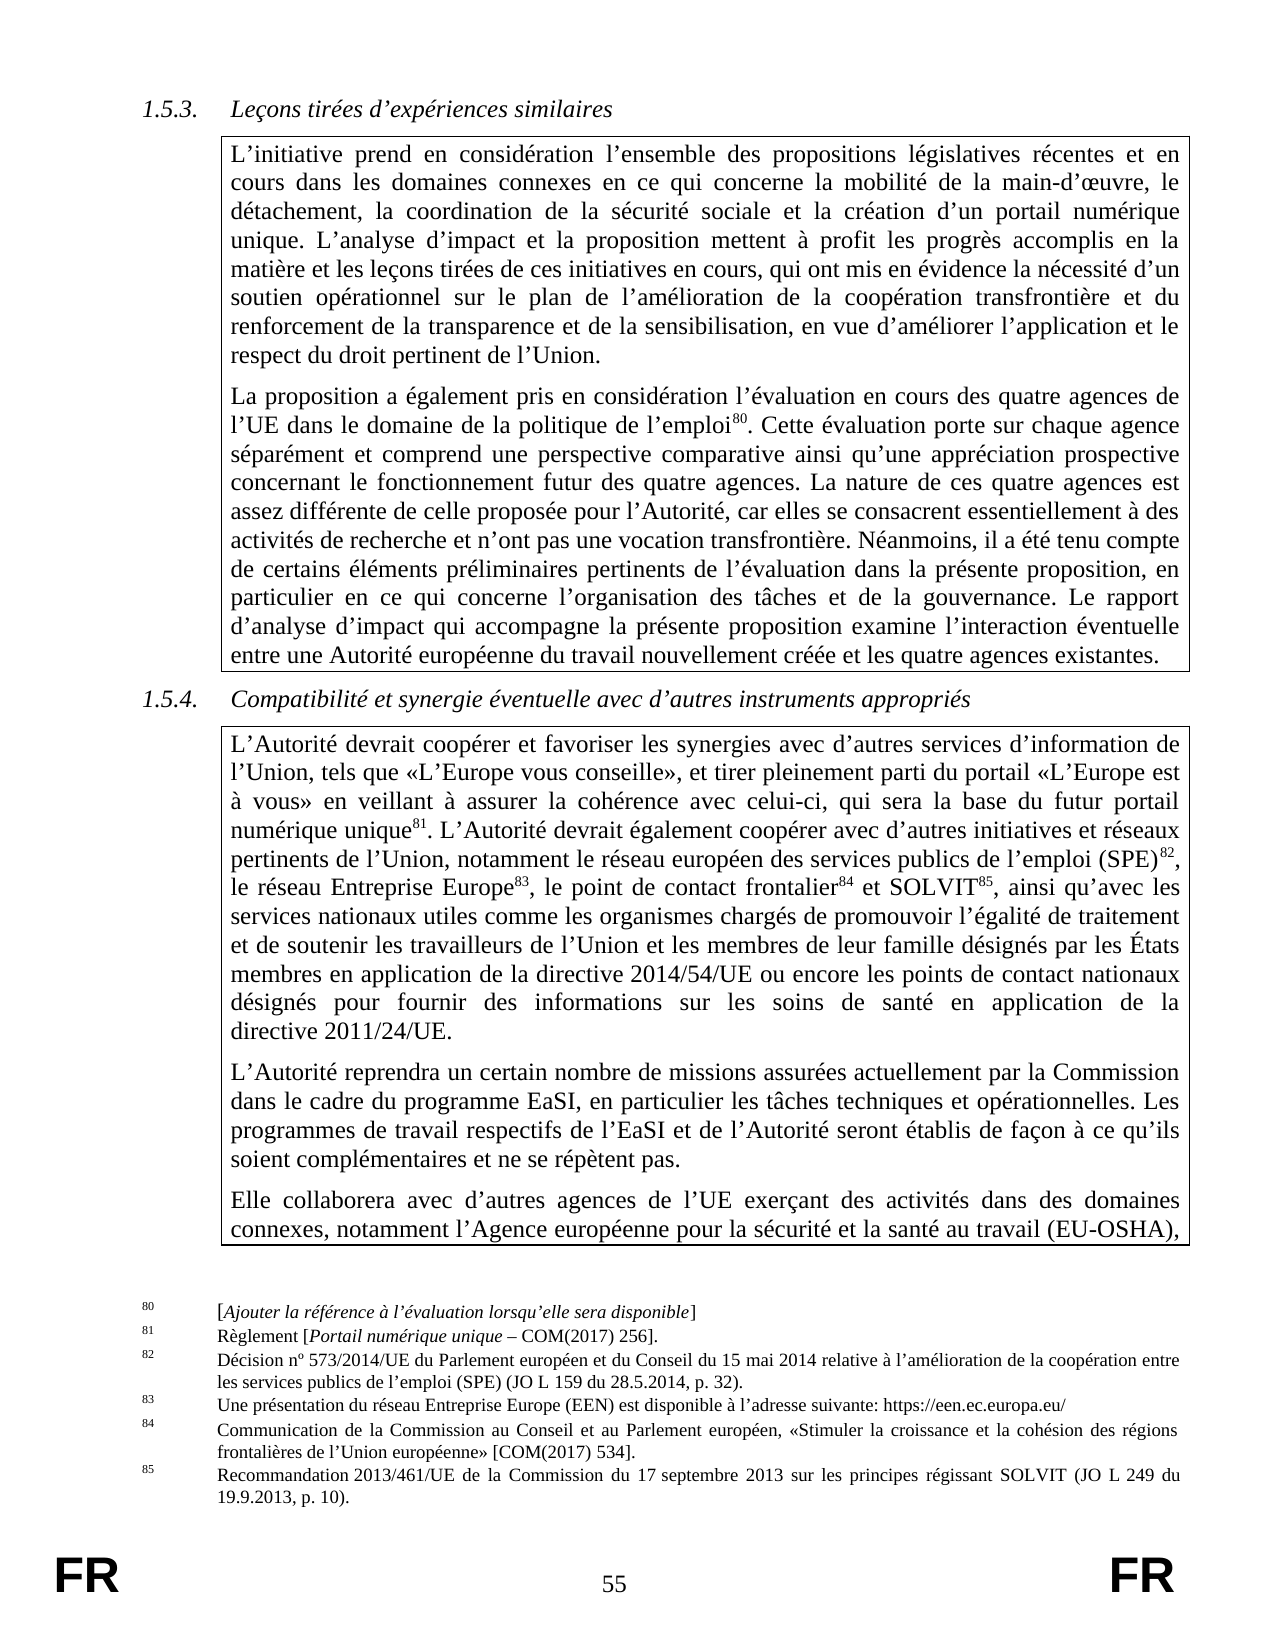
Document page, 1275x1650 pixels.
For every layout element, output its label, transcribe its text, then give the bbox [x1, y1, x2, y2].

text L’initiative prend en considération l’ensemble des propositions législatives récentes et en cours dans les domaines connexes en ce qui concerne la mobilité de la main-d’œuvre, le détachement, la coordination de la sécurité sociale et la création d’un portail numérique unique. L’analyse d’impact et la proposition mettent à profit les progrès accomplis en la matière et les leçons tirées de ces initiatives en cours, qui ont mis en évidence la nécessité d’un soutien opérationnel sur le plan de l’amélioration de la coopération transfrontière et du renforcement de la transparence et de la sensibilisation, en vue d’améliorer l’application et le respect du droit pertinent de l’Union. [222, 137, 1189, 369]
text L’Autorité devrait coopérer et favoriser les synergies avec d’autres services d’information de l’Union, tels que «L’Europe vous conseille», et tirer pleinement parti du portail «L’Europe est à vous» en veillant à assurer la cohérence avec celui-ci, qui sera la base du futur portail numérique unique. L’Autorité devrait également coopérer avec d’autres initiatives et réseaux pertinents de l’Union, notamment le réseau européen des services publics de l’emploi (SPE), le réseau Entreprise Europe, le point de contact frontalier et SOLVIT, ainsi qu’avec les services nationaux utiles comme les organismes chargés de promouvoir l’égalité de traitement et de soutenir les travailleurs de l’Union et les membres de leur famille désignés par les États membres en application de la directive 2014/54/UE ou encore les points de contact nationaux désignés pour fournir des informations sur les soins de santé en application de la directive 2011/24/UE. [222, 727, 1189, 1045]
subtitle 1.5.4. Compatibilité et synergie éventuelle avec d’autres instruments appropriés [142, 684, 1181, 713]
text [222, 1182, 1189, 1244]
text La proposition a également pris en considération l’évaluation en cours des quatre agences de l’UE dans le domaine de la politique de l’emploi. Cette évaluation porte sur chaque agence séparément et comprend une perspective comparative ainsi qu’une appréciation prospective concernant le fonctionnement futur des quatre agences. La nature de ces quatre agences est assez différente de celle proposée pour l’Autorité, car elles se consacrent essentiellement à des activités de recherche et n’ont pas une vocation transfrontière. Néanmoins, il a été tenu compte de certains éléments préliminaires pertinents de l’évaluation dans la présente proposition, en particulier en ce qui concerne l’organisation des tâches et de la gouvernance. Le rapport d’analyse d’impact qui accompagne la présente proposition examine l’interaction éventuelle entre une Autorité européenne du travail nouvellement créée et les quatre agences existantes. [222, 378, 1189, 671]
text L’Autorité reprendra un certain nombre de missions assurées actuellement par la Commission dans le cadre du programme EaSI, en particulier les tâches techniques et opérationnelles. Les programmes de travail respectifs de l’EaSI et de l’Autorité seront établis de façon à ce qu’ils soient complémentaires et ne se répètent pas. [222, 1054, 1189, 1172]
subtitle 1.5.3. Leçons tirées d’expériences similaires [142, 94, 1181, 123]
